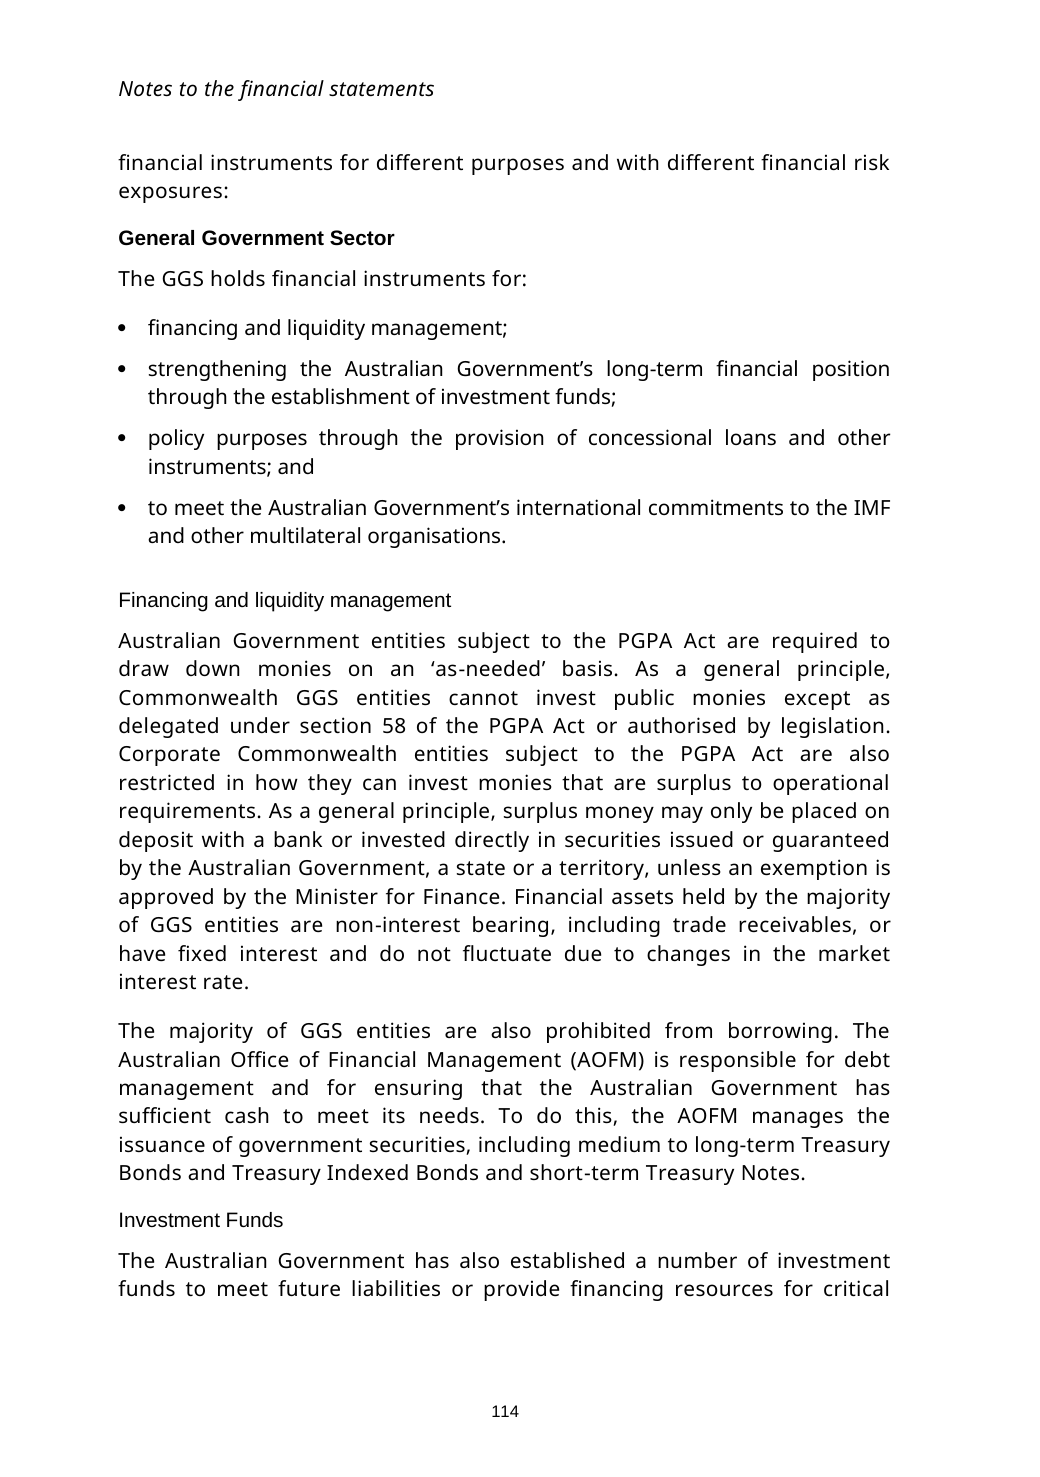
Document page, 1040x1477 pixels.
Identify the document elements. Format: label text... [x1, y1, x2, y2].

subtitle Financing and liquidity management [118, 587, 892, 611]
list to meet the Australian Government’s international commitments to the IMF and other multilateral organisations. [118, 493, 892, 549]
list strengthening the Australian Government’s long-term financial position through the establishment of investment funds; [118, 354, 892, 411]
subtitle General Government Sector [118, 225, 892, 249]
subtitle Investment Funds [118, 1208, 892, 1232]
text Australian Government entities subject to the PGPA Act are required to draw down monies on an ‘as-needed’ basis. As a general principle, Commonwealth GGS entities cannot invest public monies except as delegated under section 58 of the PGPA Act or authorised by legislation. Corporate Commonwealth entities subject to the PGPA Act are also restricted in how they can invest monies that are surplus to operational requirements. As a general principle, surplus money may only be placed on deposit with a bank or invested directly in securities issued or guaranteed by the Australian Government, a state or a territory, unless an exemption is approved by the Minister for Finance. Financial assets held by the majority of GGS entities are non-interest bearing, including trade receivables, or have fixed interest and do not fluctuate due to changes in the market interest rate. [118, 626, 892, 996]
text The majority of GGS entities are also prohibited from borrowing. The Australian Office of Financial Management (AOFM) is responsible for debt management and for ensuring that the Australian Government has sufficient cash to meet its needs. To do this, the AOFM manages the issuance of government securities, including medium to long-term Treasury Bonds and Treasury Indexed Bonds and short-term Treasury Notes. [118, 1016, 892, 1187]
text The GGS holds financial instruments for: [118, 264, 892, 292]
list financing and liquidity management; [118, 313, 892, 341]
list policy purposes through the provision of concessional loans and other instruments; and [118, 423, 892, 480]
